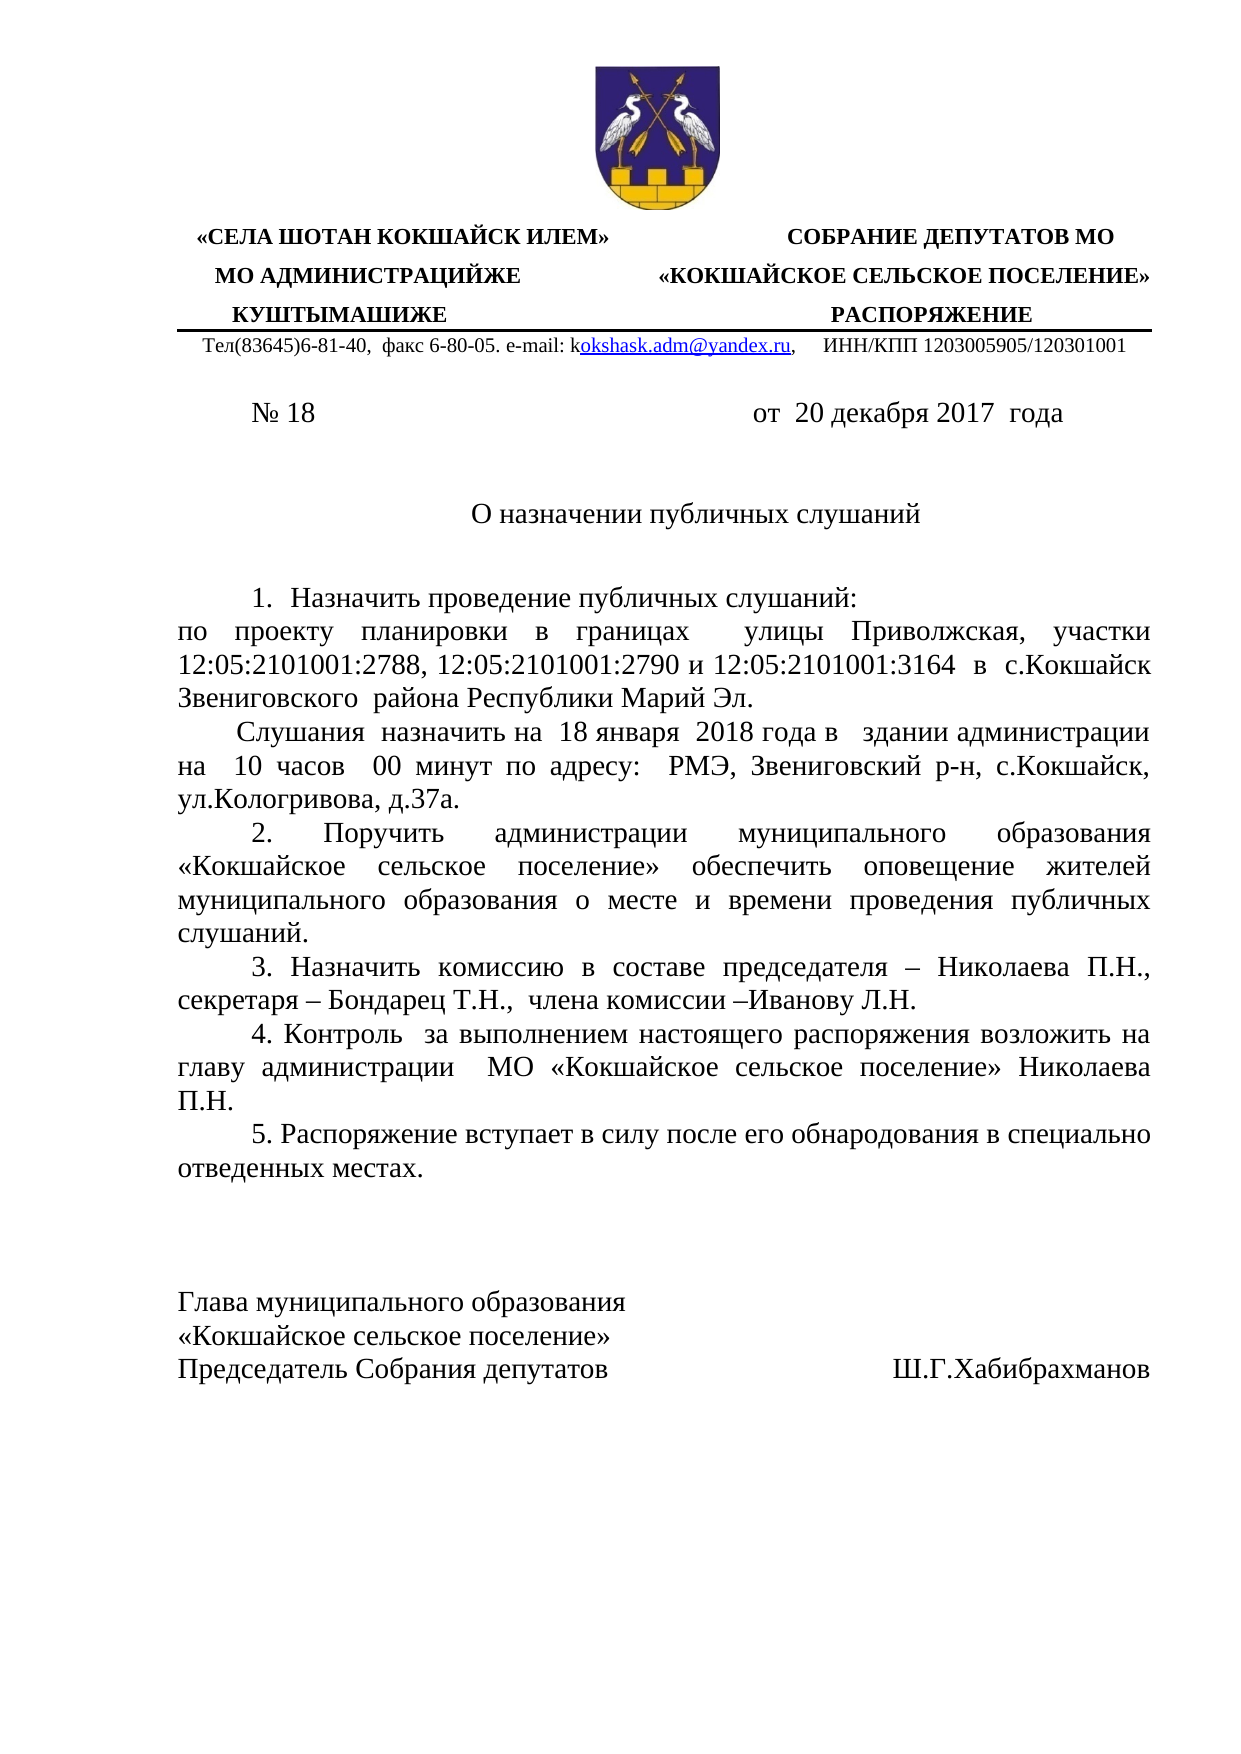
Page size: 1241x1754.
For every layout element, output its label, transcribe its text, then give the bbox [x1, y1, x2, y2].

list Назначить проведение публичных слушаний: [251, 580, 1152, 613]
text 2. Поручить администрации муниципального образования «Кокшайское сельское поселение» обеспечить оповещение жителей муниципального образования о месте и времени проведения публичных слушаний. [177, 815, 1152, 949]
text «Кокшайское сельское поселение» [177, 1318, 1152, 1351]
text Тел(83645)6-81-40, факс 6-80-05. e-mail: kokshask.adm@yandex.ru, ИНН/КПП 1203005905/120301001 [177, 332, 1152, 357]
text Глава муниципального образования [177, 1284, 1152, 1318]
picture [595, 66, 720, 208]
text МО АДМИНИСТРАЦИЙЖЕ «КОКШАЙСКОЕ СЕЛЬСКОЕ ПОСЕЛЕНИЕ» [177, 262, 1152, 288]
text 5. Распоряжение вступает в силу после его обнародования в специально отведенных местах. [177, 1117, 1152, 1184]
text 3. Назначить комиссию в составе председателя – Николаева П.Н., секретаря – Бондарец Т.Н., члена комиссии –Иванову Л.Н. [177, 949, 1152, 1016]
text О назначении публичных слушаний [240, 496, 1152, 529]
text по проекту планировки в границах улицы Приволжская, участки 12:05:2101001:2788, 12:05:2101001:2790 и 12:05:2101001:3164 в с.Кокшайск Звениговского района Республики Марий Эл. [177, 613, 1152, 714]
text № 18 от 20 декабря 2017 года [177, 395, 1152, 429]
text «СЕЛА ШОТАН КОКШАЙСК ИЛЕМ» СОБРАНИЕ ДЕПУТАТОВ МО [177, 223, 1240, 249]
text 4. Контроль за выполнением настоящего распоряжения возложить на главу администрации МО «Кокшайское сельское поселение» Николаева П.Н. [177, 1016, 1152, 1117]
text Председатель Собрания депутатов Ш.Г.Хабибрахманов [177, 1351, 1152, 1385]
text Слушания назначить на 18 января 2018 года в здании администрации на 10 часов 00 минут по адресу: РМЭ, Звениговский р-н, с.Кокшайск, ул.Кологривова, д.37а. [177, 714, 1152, 815]
text КУШТЫМАШИЖЕ РАСПОРЯЖЕНИЕ [177, 301, 1152, 329]
